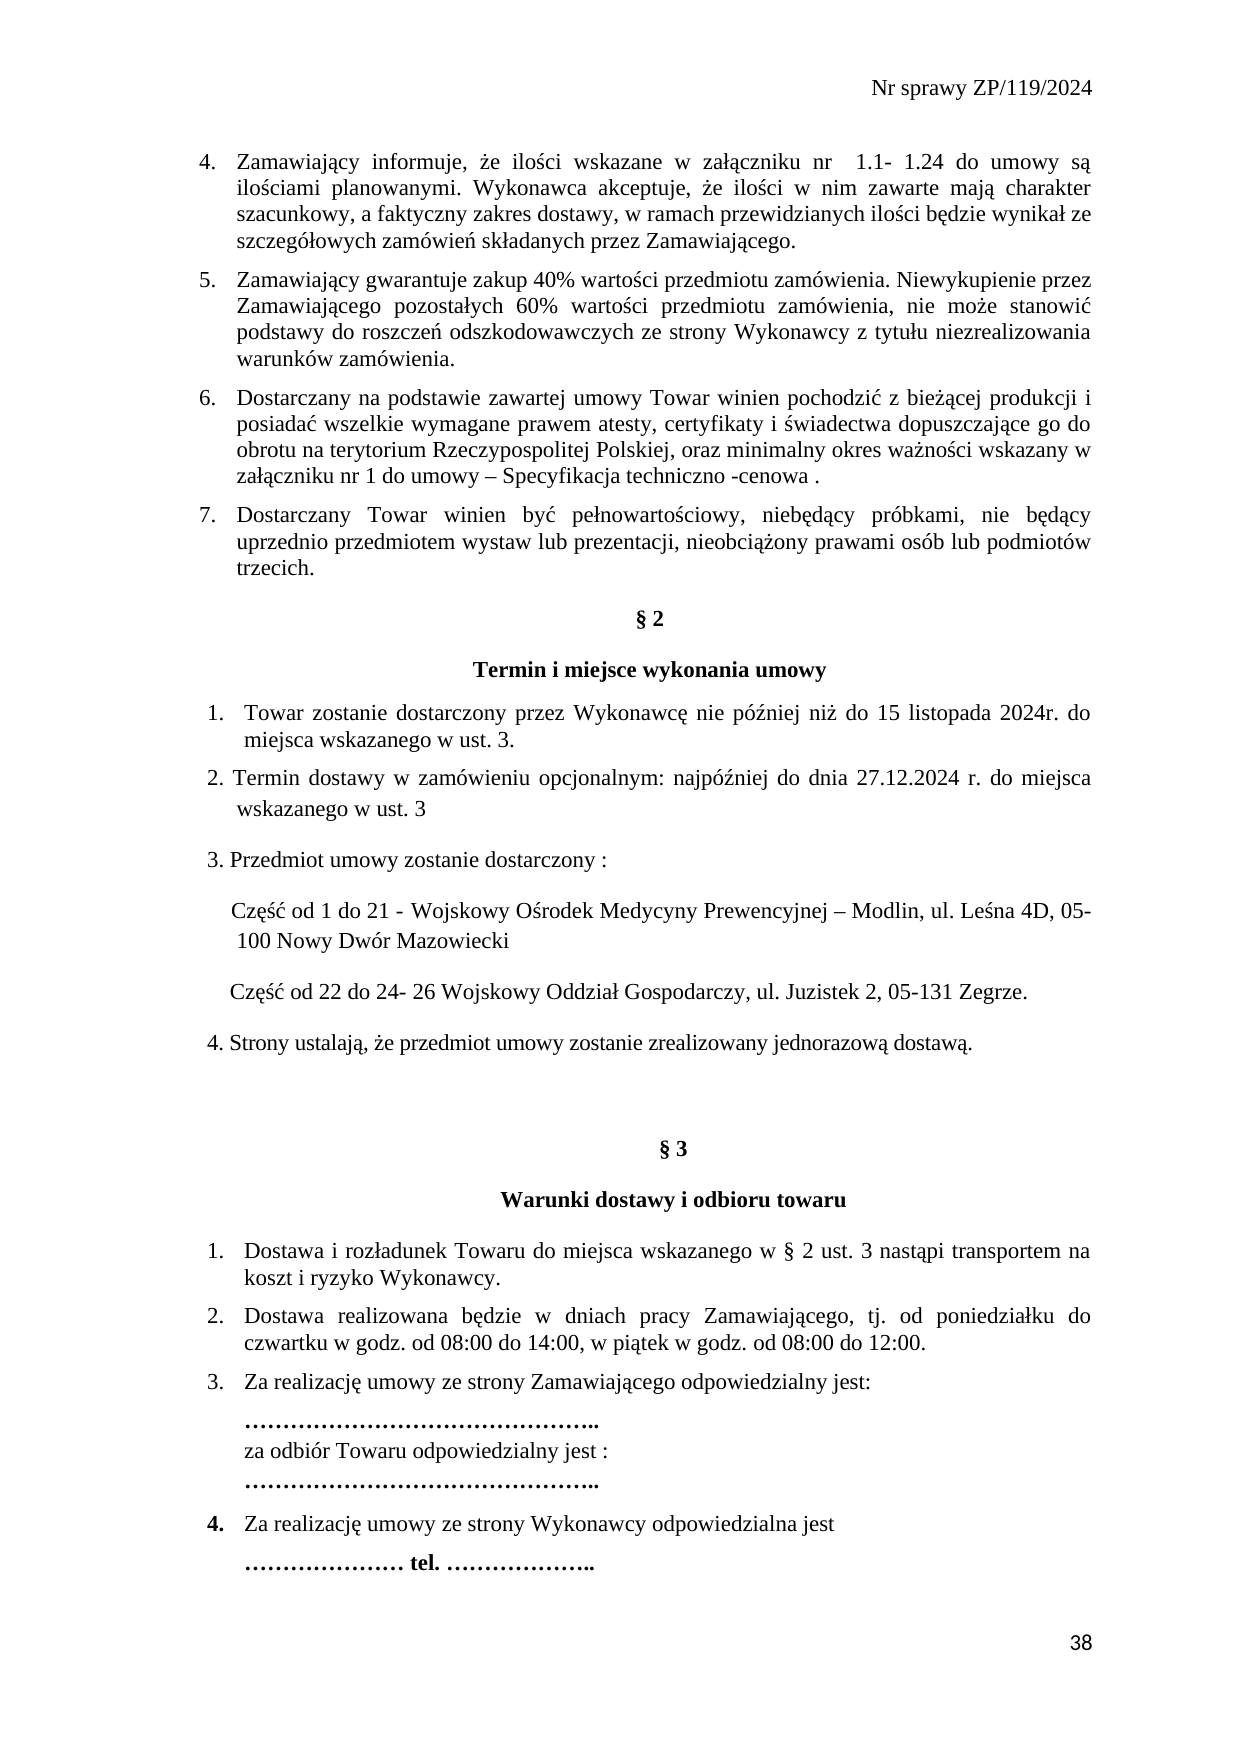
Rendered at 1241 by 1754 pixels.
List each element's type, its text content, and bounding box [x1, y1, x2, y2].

text 4. Strony ustalają, że przedmiot umowy zostanie zrealizowany jednorazową dostawą. [207, 1029, 1092, 1055]
text Termin i miejsce wykonania umowy [207, 657, 1092, 683]
list ……………………………………….. [244, 1407, 1092, 1433]
text Część od 1 do 21 - Wojskowy Ośrodek Medycyny Prewencyjnej – Modlin, ul. Leśna 4D, 05-100 Nowy Dwór Mazowiecki [207, 897, 1092, 953]
list Za realizację umowy ze strony Zamawiającego odpowiedzialny jest: [207, 1368, 1092, 1394]
list ………………… tel. ……………….. [244, 1549, 1092, 1575]
list Zamawiający gwarantuje zakup 40% wartości przedmiotu zamówienia. Niewykupienie przez Zamawiającego pozostałych 60% wartości przedmiotu zamówienia, nie może stanowić podstawy do roszczeń odszkodowawczych ze strony Wykonawcy z tytułu niezrealizowania warunków zamówienia. [199, 266, 1092, 371]
text 3. Przedmiot umowy zostanie dostarczony : [207, 846, 1092, 872]
text Część od 22 do 24- 26 Wojskowy Oddział Gospodarczy, ul. Juzistek 2, 05-131 Zegrze. [207, 978, 1092, 1004]
list za odbiór Towaru odpowiedzialny jest : [244, 1437, 1092, 1463]
text § 3 [254, 1135, 1092, 1162]
text § 2 [207, 606, 1092, 632]
list Zamawiający informuje, że ilości wskazane w załączniku nr 1.1- 1.24 do umowy są ilościami planowanymi. Wykonawca akceptuje, że ilości w nim zawarte mają charakter szacunkowy, a faktyczny zakres dostawy, w ramach przewidzianych ilości będzie wynikał ze szczegółowych zamówień składanych przez Zamawiającego. [199, 148, 1092, 253]
list Towar zostanie dostarczony przez Wykonawcę nie później niż do 15 listopada 2024r. do miejsca wskazanego w ust. 3. [207, 699, 1092, 752]
text Warunki dostawy i odbioru towaru [254, 1186, 1092, 1213]
list Za realizację umowy ze strony Wykonawcy odpowiedzialna jest [207, 1510, 1092, 1536]
list ……………………………………….. [244, 1467, 1092, 1493]
list Dostawa i rozładunek Towaru do miejsca wskazanego w § 2 ust. 3 nastąpi transportem na koszt i ryzyko Wykonawcy. [207, 1237, 1092, 1290]
list Dostarczany na podstawie zawartej umowy Towar winien pochodzić z bieżącej produkcji i posiadać wszelkie wymagane prawem atesty, certyfikaty i świadectwa dopuszczające go do obrotu na terytorium Rzeczypospolitej Polskiej, oraz minimalny okres ważności wskazany w załączniku nr 1 do umowy – Specyfikacja techniczno -cenowa . [199, 383, 1092, 489]
text 2. Termin dostawy w zamówieniu opcjonalnym: najpóźniej do dnia 27.12.2024 r. do miejsca wskazanego w ust. 3 [207, 764, 1092, 821]
list Dostarczany Towar winien być pełnowartościowy, niebędący próbkami, nie będący uprzednio przedmiotem wystaw lub prezentacji, nieobciążony prawami osób lub podmiotów trzecich. [199, 501, 1092, 581]
list Dostawa realizowana będzie w dniach pracy Zamawiającego, tj. od poniedziałku do czwartku w godz. od 08:00 do 14:00, w piątek w godz. od 08:00 do 12:00. [207, 1303, 1092, 1355]
